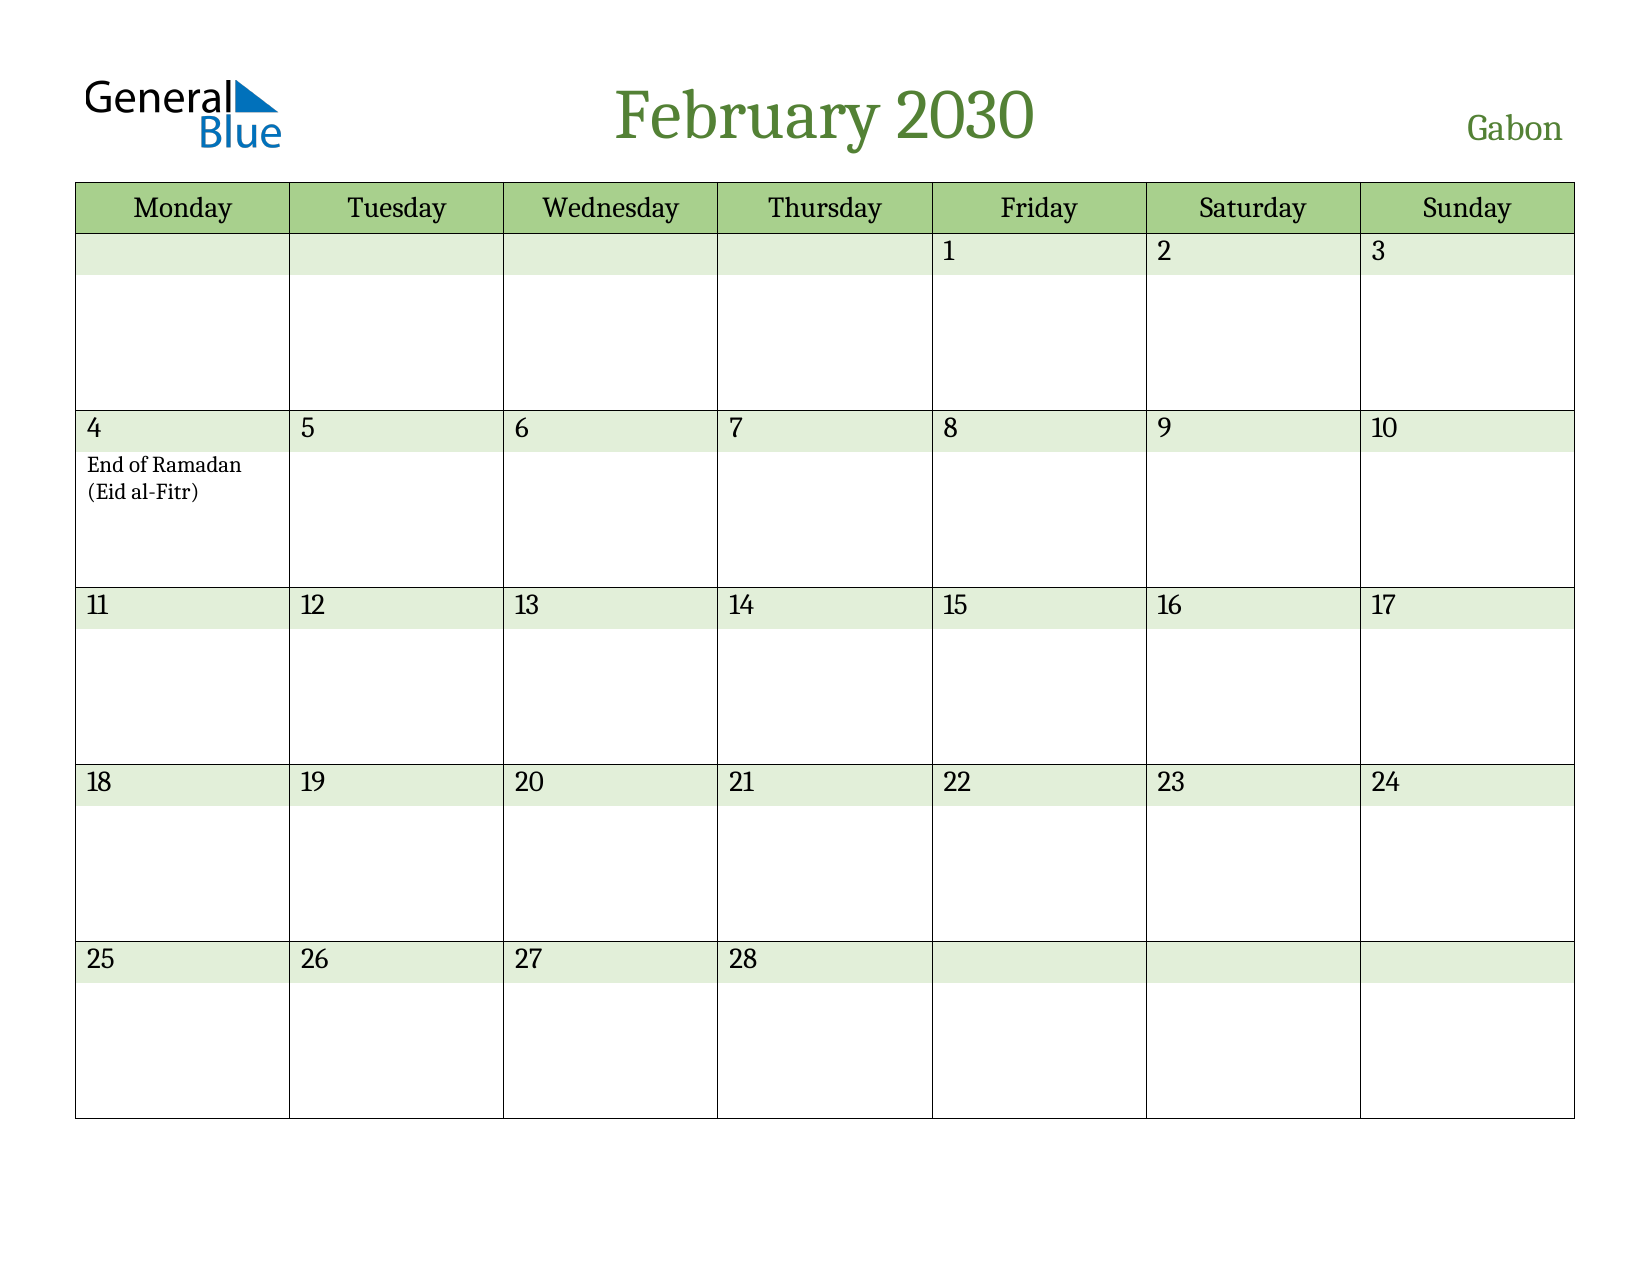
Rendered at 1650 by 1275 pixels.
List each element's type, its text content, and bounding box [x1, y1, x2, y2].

table_cell [504, 629, 717, 764]
table_cell [290, 275, 503, 410]
table_cell [504, 983, 717, 1118]
table_cell [933, 942, 1146, 983]
table_cell [290, 629, 503, 764]
table_cell [933, 452, 1146, 587]
table_cell 1 [933, 234, 1146, 275]
table_cell Friday [933, 183, 1146, 233]
table_cell 7 [718, 411, 932, 452]
table_cell 19 [290, 765, 503, 806]
table_cell [290, 452, 503, 587]
table_cell 28 [718, 942, 932, 983]
table_cell 4 [76, 411, 289, 452]
table_cell Sunday [1361, 183, 1574, 233]
table_cell [718, 275, 932, 410]
table_cell [290, 234, 503, 275]
table_cell [718, 806, 932, 941]
table_cell [76, 275, 289, 410]
table_cell 25 [76, 942, 289, 983]
table_cell [1361, 942, 1574, 983]
table_cell [933, 806, 1146, 941]
table_cell 5 [290, 411, 503, 452]
table_cell Saturday [1147, 183, 1360, 233]
table_cell [1147, 629, 1360, 764]
table_cell 27 [504, 942, 717, 983]
table_cell [1147, 275, 1360, 410]
table_cell [76, 806, 289, 941]
table_cell [504, 452, 717, 587]
table_cell 23 [1147, 765, 1360, 806]
table_cell [504, 806, 717, 941]
table_cell [76, 234, 289, 275]
table_cell [76, 629, 289, 764]
table_cell [1361, 629, 1574, 764]
table_cell [1147, 983, 1360, 1118]
picture [86, 80, 281, 148]
table_cell Tuesday [290, 183, 503, 233]
table_cell [718, 234, 932, 275]
table_cell 17 [1361, 588, 1574, 629]
table_cell 13 [504, 588, 717, 629]
table_cell 18 [76, 765, 289, 806]
table_cell [933, 275, 1146, 410]
table_cell [933, 983, 1146, 1118]
table_cell [504, 234, 717, 275]
table_cell End of Ramadan (Eid al-Fitr) [76, 452, 289, 587]
table_cell 20 [504, 765, 717, 806]
table_cell 3 [1361, 234, 1574, 275]
table_cell [1147, 942, 1360, 983]
table_cell 22 [933, 765, 1146, 806]
table_cell [290, 806, 503, 941]
table_cell 15 [933, 588, 1146, 629]
table_cell [504, 275, 717, 410]
table_cell [718, 629, 932, 764]
table_cell Wednesday [504, 183, 717, 233]
table_cell 12 [290, 588, 503, 629]
table_cell [1361, 275, 1574, 410]
table_cell 11 [76, 588, 289, 629]
table_cell 6 [504, 411, 717, 452]
table_cell 24 [1361, 765, 1574, 806]
table_cell 26 [290, 942, 503, 983]
table_cell 8 [933, 411, 1146, 452]
table_cell Thursday [718, 183, 932, 233]
table_cell [290, 983, 503, 1118]
table_cell 16 [1147, 588, 1360, 629]
table_header Gabon [1146, 75, 1574, 182]
table_cell 10 [1361, 411, 1574, 452]
table_cell [1361, 452, 1574, 587]
table_cell 2 [1147, 234, 1360, 275]
table_cell 21 [718, 765, 932, 806]
table_header February 2030 [504, 75, 1146, 182]
table_cell [76, 983, 289, 1118]
table_cell [1361, 806, 1574, 941]
table_cell [1147, 452, 1360, 587]
table_cell 14 [718, 588, 932, 629]
table_cell 9 [1147, 411, 1360, 452]
table_cell [1361, 983, 1574, 1118]
table_cell [1147, 806, 1360, 941]
table_cell [933, 629, 1146, 764]
table_cell [718, 983, 932, 1118]
table_cell [718, 452, 932, 587]
table_header [76, 75, 503, 182]
table_cell Monday [76, 183, 289, 233]
